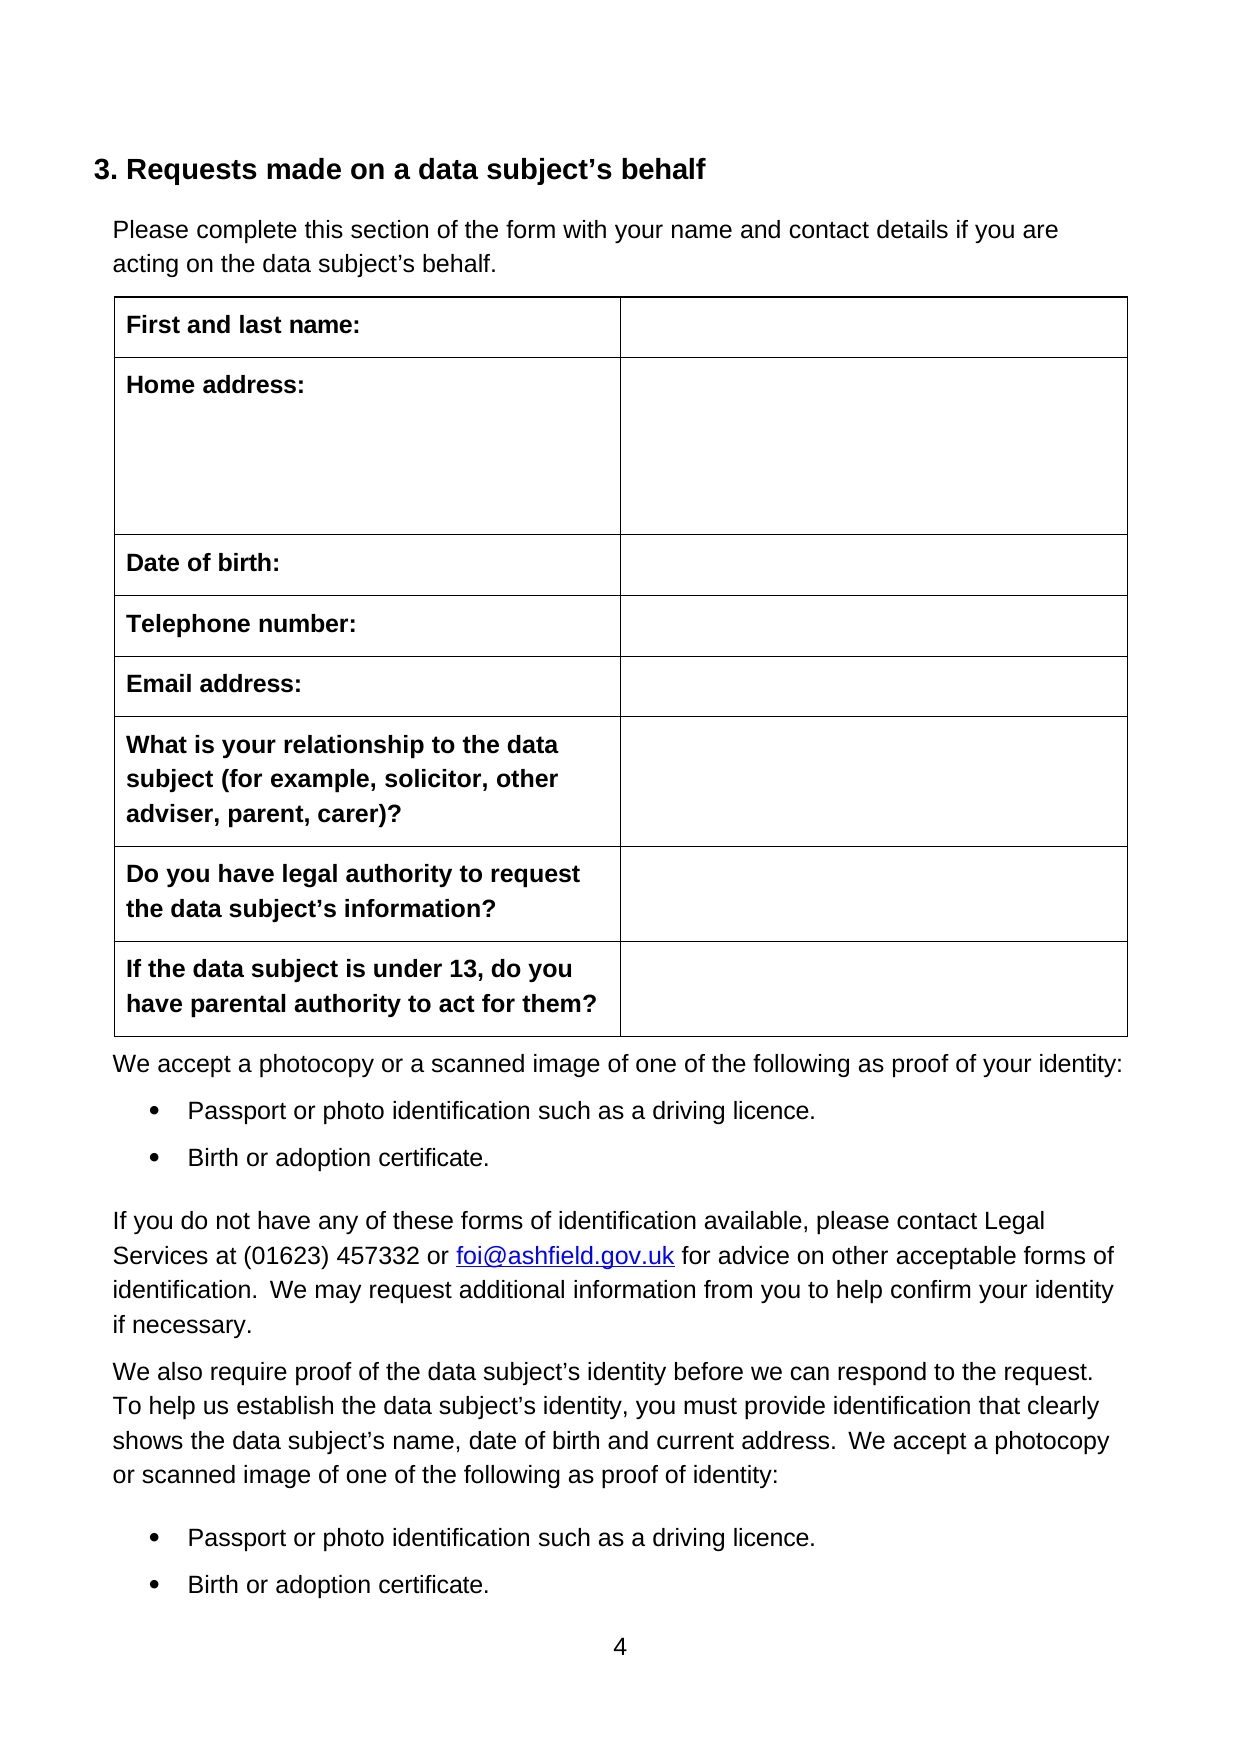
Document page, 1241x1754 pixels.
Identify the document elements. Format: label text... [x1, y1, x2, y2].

table_cell What is your relationship to the data subject (for example, solicitor, other adviser, parent, carer)? [115, 717, 620, 846]
table_cell Telephone number: [115, 596, 620, 656]
table_header First and last name: [115, 298, 620, 357]
table_cell Date of birth: [115, 535, 620, 595]
table_cell Do you have legal authority to request the data subject’s information? [115, 847, 620, 941]
table_cell [621, 942, 1127, 1036]
text We accept a photocopy or a scanned image of one of the following as proof of your identity: [112, 1049, 1176, 1078]
table_cell [621, 847, 1127, 941]
text If you do not have any of these forms of identification available, please contact Legal Services at (01623) 457332 or foi@ashfield.gov.uk for advice on other acceptable forms of identification. We may request additional information from you to help confirm your identity if necessary. [112, 1206, 1118, 1338]
list Birth or adoption certificate. [150, 1570, 1176, 1599]
table_cell [621, 358, 1127, 534]
list Passport or photo identification such as a driving licence. [150, 1096, 1176, 1125]
table_cell [621, 596, 1127, 656]
table_cell [621, 657, 1127, 716]
text We also require proof of the data subject’s identity before we can respond to the request. To help us establish the data subject’s identity, you must provide identification that clearly shows the data subject’s name, date of birth and current address. We accept a photocopy or scanned image of one of the following as proof of identity: [112, 1357, 1118, 1489]
list Birth or adoption certificate. [150, 1143, 1176, 1172]
table_header [621, 298, 1127, 357]
table_cell Email address: [115, 657, 620, 716]
table_cell [621, 535, 1127, 595]
table_cell Home address: [115, 358, 620, 534]
table_cell If the data subject is under 13, do you have parental authority to act for them? [115, 942, 620, 1036]
text Please complete this section of the form with your name and contact details if you are acting on the data subject’s behalf. [112, 215, 1118, 278]
subtitle 3. Requests made on a data subject’s behalf [94, 152, 1176, 186]
table_cell [621, 717, 1127, 846]
list Passport or photo identification such as a driving licence. [150, 1523, 1176, 1552]
